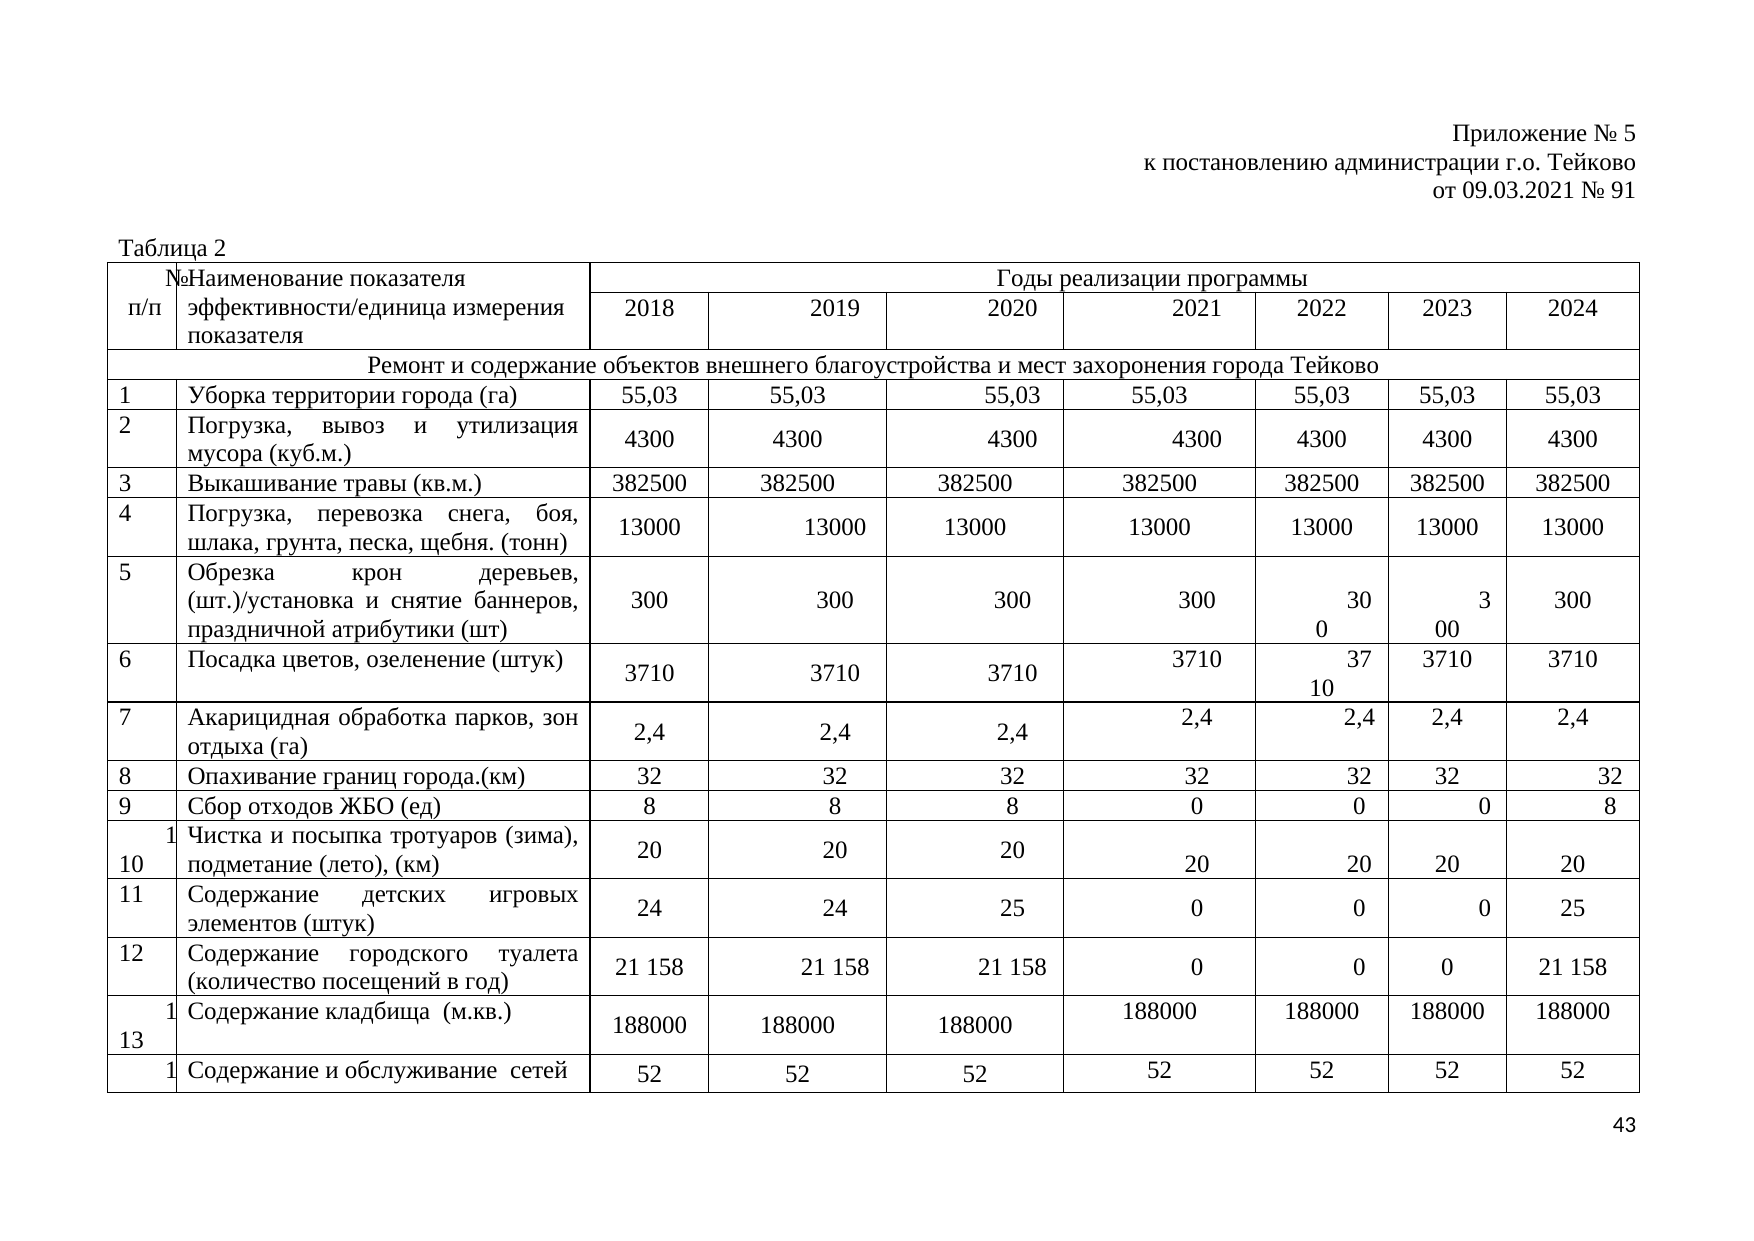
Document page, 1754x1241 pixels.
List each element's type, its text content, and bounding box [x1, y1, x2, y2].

table_cell 8 [591, 791, 708, 819]
table_cell 52 [709, 1055, 886, 1092]
text Таблица 2 [118, 233, 1636, 262]
table_cell 4300 [1064, 410, 1255, 467]
table_cell 4 [108, 498, 176, 556]
table_cell 300 [1256, 557, 1388, 643]
table_cell 113 [108, 996, 176, 1054]
table_cell 382500 [709, 468, 886, 497]
table_cell 55,03 [887, 380, 1063, 409]
table_cell Обрезка крон деревьев, (шт.)/установка и снятие баннеров, праздничной атрибутики (шт) [177, 557, 589, 643]
text Приложение № 5 [118, 118, 1636, 147]
table_cell 8 [709, 791, 886, 819]
table_cell 55,03 [1389, 380, 1506, 409]
table_cell 20 [709, 821, 886, 878]
table_cell 55,03 [1064, 380, 1255, 409]
table_cell 0 [1064, 938, 1255, 995]
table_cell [177, 1055, 589, 1092]
table_cell 2024 [1507, 293, 1639, 349]
table_cell 32 [1507, 761, 1639, 790]
table_cell 20 [1507, 821, 1639, 878]
table_cell 2,4 [1256, 703, 1388, 760]
table_cell 21 158 [709, 938, 886, 995]
table_cell 382500 [887, 468, 1063, 497]
table_header Наименование показателя эффективности/единица измерения показателя [177, 263, 589, 349]
table_cell 21 158 [887, 938, 1063, 995]
table_cell 382500 [1389, 468, 1506, 497]
table_cell 0 [1389, 791, 1506, 819]
table_cell 2 [108, 410, 176, 467]
table_cell 55,03 [591, 380, 708, 409]
table_cell 382500 [1256, 468, 1388, 497]
table_cell 2,4 [1064, 703, 1255, 760]
table_cell 188000 [1064, 996, 1255, 1054]
table_cell 20 [887, 821, 1063, 878]
table_cell 3710 [1064, 644, 1255, 701]
table_cell 0 [1256, 791, 1388, 819]
table_cell 188000 [1256, 996, 1388, 1054]
table_cell Содержание детских игровых элементов (штук) [177, 879, 589, 937]
table_cell 52 [1389, 1055, 1506, 1092]
table_cell 14 [108, 1055, 176, 1092]
table_cell 20 [1389, 821, 1506, 878]
table_cell 2,4 [887, 703, 1063, 760]
table_cell 2021 [1064, 293, 1255, 349]
table_cell 32 [709, 761, 886, 790]
table_cell 5 [108, 557, 176, 643]
table_cell 2020 [887, 293, 1063, 349]
table_cell 2023 [1389, 293, 1506, 349]
table_cell 25 [1507, 879, 1639, 937]
table_cell 20 [1256, 821, 1388, 878]
table_cell 3 [108, 468, 176, 497]
table_cell 300 [1389, 557, 1506, 643]
table_cell 2,4 [1389, 703, 1506, 760]
table_cell 6 [108, 644, 176, 701]
table_cell 32 [1389, 761, 1506, 790]
table_cell 188000 [1389, 996, 1506, 1054]
table_cell 3710 [1256, 644, 1388, 701]
table_cell 300 [887, 557, 1063, 643]
table_cell 32 [1256, 761, 1388, 790]
table_cell 12 [108, 938, 176, 995]
table_cell 0 [1256, 938, 1388, 995]
table_cell 1 [108, 380, 176, 409]
table_cell 55,03 [1256, 380, 1388, 409]
table_cell 8 [1507, 791, 1639, 819]
table_header Годы реализации программы [591, 263, 1639, 292]
table_cell 4300 [1507, 410, 1639, 467]
table_cell 32 [1064, 761, 1255, 790]
table_cell 3710 [709, 644, 886, 701]
table_cell 188000 [709, 996, 886, 1054]
table_cell 55,03 [709, 380, 886, 409]
table_cell 0 [1256, 879, 1388, 937]
table_cell Акарицидная обработка парков, зон отдыха (га) [177, 703, 589, 760]
table_cell 21 158 [1507, 938, 1639, 995]
table_cell Содержание городского туалета (количество посещений в год) [177, 938, 589, 995]
table_cell Посадка цветов, озеленение (штук) [177, 644, 589, 701]
table_cell 13000 [1507, 498, 1639, 556]
table_cell 52 [591, 1055, 708, 1092]
table_cell 0 [1064, 879, 1255, 937]
table_cell Сбор отходов ЖБО (ед) [177, 791, 589, 819]
table_cell Выкашивание травы (кв.м.) [177, 468, 589, 497]
table_cell 4300 [591, 410, 708, 467]
table_cell 24 [591, 879, 708, 937]
table_cell 382500 [1507, 468, 1639, 497]
table_header № п/п [108, 263, 176, 349]
table_cell 188000 [887, 996, 1063, 1054]
table_cell 20 [1064, 821, 1255, 878]
table_cell 188000 [591, 996, 708, 1054]
table_cell 4300 [887, 410, 1063, 467]
table_cell Уборка территории города (га) [177, 380, 589, 409]
table_cell 0 [1389, 879, 1506, 937]
table_cell 8 [108, 761, 176, 790]
table_cell 13000 [887, 498, 1063, 556]
table_cell 382500 [591, 468, 708, 497]
table_cell 0 [1064, 791, 1255, 819]
table_cell 2018 [591, 293, 708, 349]
table_cell 382500 [1064, 468, 1255, 497]
table_cell 2,4 [1507, 703, 1639, 760]
table_cell Опахивание границ города.(км) [177, 761, 589, 790]
table_cell 32 [591, 761, 708, 790]
table_cell 13000 [591, 498, 708, 556]
table_cell 25 [887, 879, 1063, 937]
table_cell 4300 [1389, 410, 1506, 467]
table_cell 13000 [1256, 498, 1388, 556]
table_cell 3710 [1507, 644, 1639, 701]
table_cell 13000 [1064, 498, 1255, 556]
text к постановлению администрации г.о. Тейково [118, 147, 1636, 176]
table_cell 7 [108, 703, 176, 760]
table_cell 3710 [887, 644, 1063, 701]
table_cell Погрузка, перевозка снега, боя, шлака, грунта, песка, щебня. (тонн) [177, 498, 589, 556]
table_cell Чистка и посыпка тротуаров (зима), подметание (лето), (км) [177, 821, 589, 878]
table_cell 52 [1064, 1055, 1255, 1092]
table_cell 11 [108, 879, 176, 937]
table_cell 0 [1389, 938, 1506, 995]
table_cell 32 [887, 761, 1063, 790]
table_cell 24 [709, 879, 886, 937]
table_cell 110 [108, 821, 176, 878]
table_cell 300 [1064, 557, 1255, 643]
table_cell 300 [709, 557, 886, 643]
table_cell 2022 [1256, 293, 1388, 349]
table_cell 13000 [709, 498, 886, 556]
table_cell Содержание кладбища (м.кв.) [177, 996, 589, 1054]
table_cell 300 [591, 557, 708, 643]
table_cell 3710 [591, 644, 708, 701]
table_cell 13000 [1389, 498, 1506, 556]
table_cell Ремонт и содержание объектов внешнего благоустройства и мест захоронения города Тейково [108, 350, 1639, 379]
text от 09.03.2021 № 91 [118, 176, 1636, 204]
table_cell 2,4 [591, 703, 708, 760]
table_cell 2019 [709, 293, 886, 349]
table_cell 300 [1507, 557, 1639, 643]
table_cell 52 [1507, 1055, 1639, 1092]
table_cell 8 [887, 791, 1063, 819]
table_cell 52 [1256, 1055, 1388, 1092]
table_cell 52 [887, 1055, 1063, 1092]
table_cell 3710 [1389, 644, 1506, 701]
table_cell 20 [591, 821, 708, 878]
table_cell 188000 [1507, 996, 1639, 1054]
table_cell 4300 [709, 410, 886, 467]
table_cell 21 158 [591, 938, 708, 995]
table_cell 55,03 [1507, 380, 1639, 409]
table_cell 4300 [1256, 410, 1388, 467]
table_cell 2,4 [709, 703, 886, 760]
table_cell 9 [108, 791, 176, 819]
table_cell Погрузка, вывоз и утилизация мусора (куб.м.) [177, 410, 589, 467]
